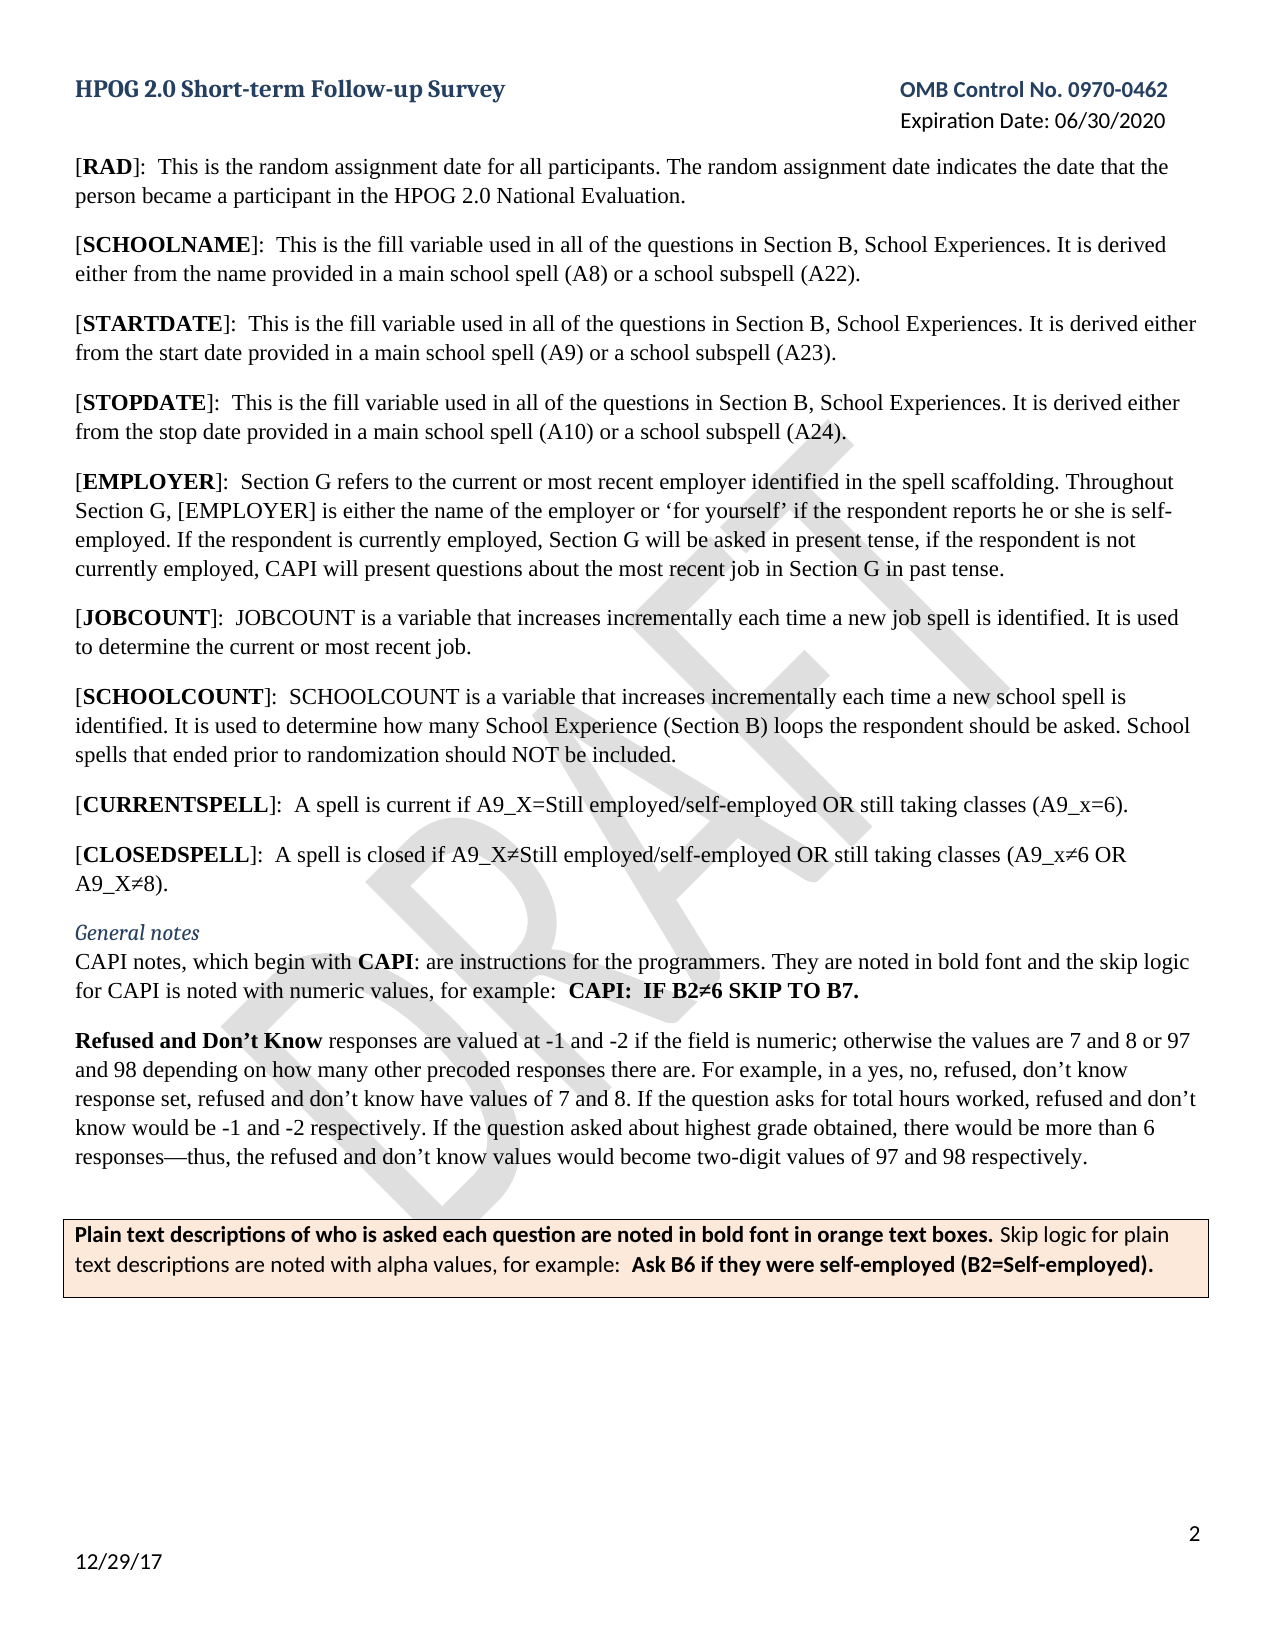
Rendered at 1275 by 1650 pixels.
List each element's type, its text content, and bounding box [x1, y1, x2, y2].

text CAPI notes, which begin with CAPI: are instructions for the programmers. They are noted in bold font and the skip logic for CAPI is noted with numeric values, for example: CAPI: IF B2≠6 SKIP TO B7. [75, 948, 1200, 1004]
text [EMPLOYER]: Section G refers to the current or most recent employer identified in the spell scaffolding. Throughout Section G, [EMPLOYER] is either the name of the employer or ‘for yourself’ if the respondent reports he or she is self-employed. If the respondent is currently employed, Section G will be asked in present tense, if the respondent is not currently employed, CAPI will present questions about the most recent job in Section G in past tense. [75, 468, 1200, 581]
text [STOPDATE]: This is the fill variable used in all of the questions in Section B, School Experiences. It is derived either from the stop date provided in a main school spell (A10) or a school subspell (A24). [75, 389, 1200, 444]
text [RAD]: This is the random assignment date for all participants. The random assignment date indicates the date that the person became a participant in the HPOG 2.0 National Evaluation. [75, 153, 1200, 208]
table_header Plain text descriptions of who is asked each question are noted in bold font in orange text boxes. Skip logic for plain text descriptions are noted with alpha values, for example: Ask B6 if they were self-employed (B2=Self-employed). [64, 1220, 1208, 1297]
text [SCHOOLNAME]: This is the fill variable used in all of the questions in Section B, School Experiences. It is derived either from the name provided in a main school spell (A8) or a school subspell (A22). [75, 232, 1200, 287]
text [JOBCOUNT]: JOBCOUNT is a variable that increases incrementally each time a new job spell is identified. It is used to determine the current or most recent job. [75, 604, 1200, 660]
text [CLOSEDSPELL]: A spell is closed if A9_X≠Still employed/self-employed OR still taking classes (A9_x≠6 OR A9_X≠8). [75, 841, 1200, 896]
text Refused and Don’t Know responses are valued at -1 and -2 if the field is numeric; otherwise the values are 7 and 8 or 97 and 98 depending on how many other precoded responses there are. For example, in a yes, no, refused, don’t know response set, refused and don’t know have values of 7 and 8. If the question asks for total hours worked, refused and don’t know would be -1 and -2 respectively. If the question asked about highest grade obtained, there would be more than 6 responses—thus, the refused and don’t know values would become two-digit values of 97 and 98 respectively. [75, 1027, 1200, 1169]
text [STARTDATE]: This is the fill variable used in all of the questions in Section B, School Experiences. It is derived either from the start date provided in a main school spell (A9) or a school subspell (A23). [75, 310, 1200, 366]
subtitle General notes [75, 919, 1200, 946]
text [SCHOOLCOUNT]: SCHOOLCOUNT is a variable that increases incrementally each time a new school spell is identified. It is used to determine how many School Experience (Section B) loops the respondent should be asked. School spells that ended prior to randomization should NOT be included. [75, 683, 1200, 767]
text [CURRENTSPELL]: A spell is current if A9_X=Still employed/self-employed OR still taking classes (A9_x=6). [75, 791, 1200, 817]
